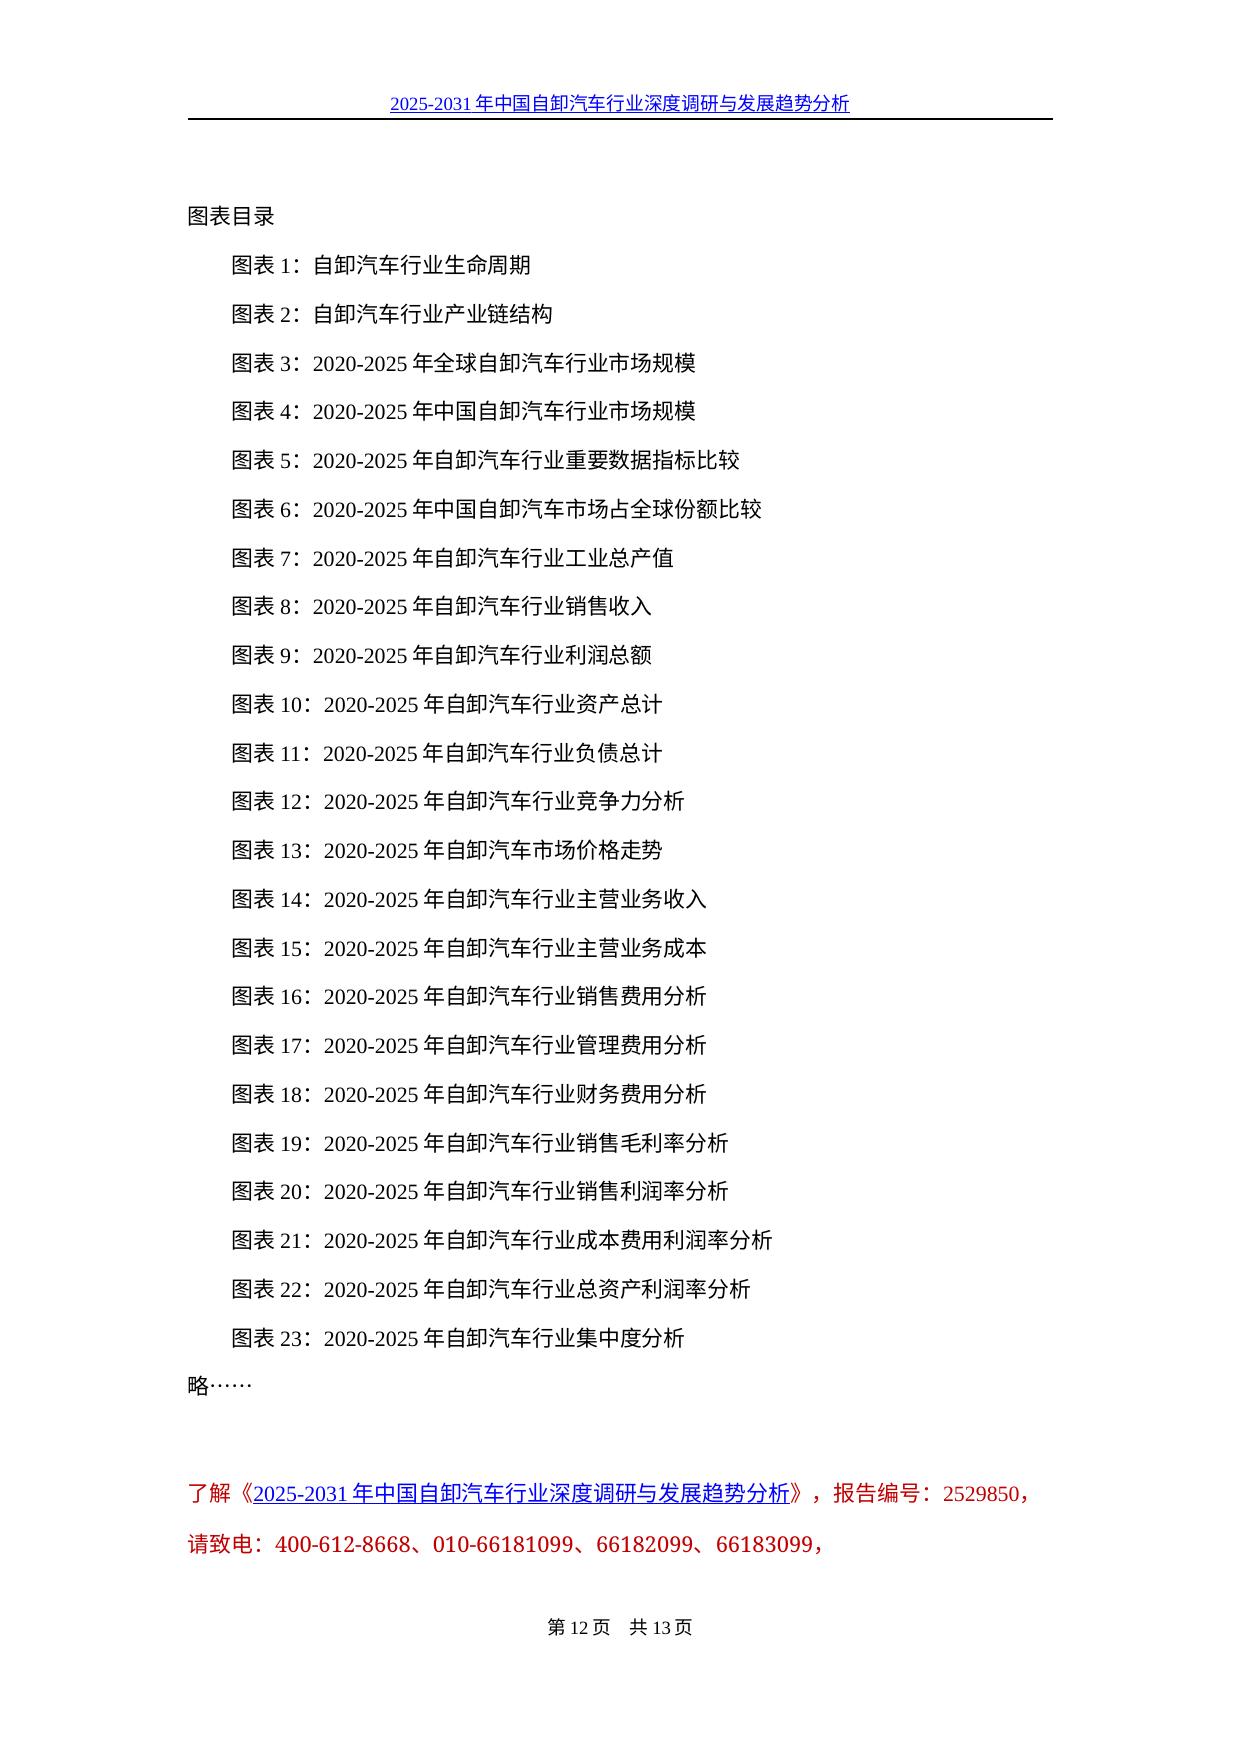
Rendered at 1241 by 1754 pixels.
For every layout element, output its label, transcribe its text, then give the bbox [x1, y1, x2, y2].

text 了解《2025-2031年中国自卸汽车行业深度调研与发展趋势分析》，报告编号：2529850， [187, 1475, 1053, 1508]
text 请致电：400-612-8668、010-66181099、66182099、66183099， [187, 1527, 1053, 1559]
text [187, 150, 1053, 1401]
